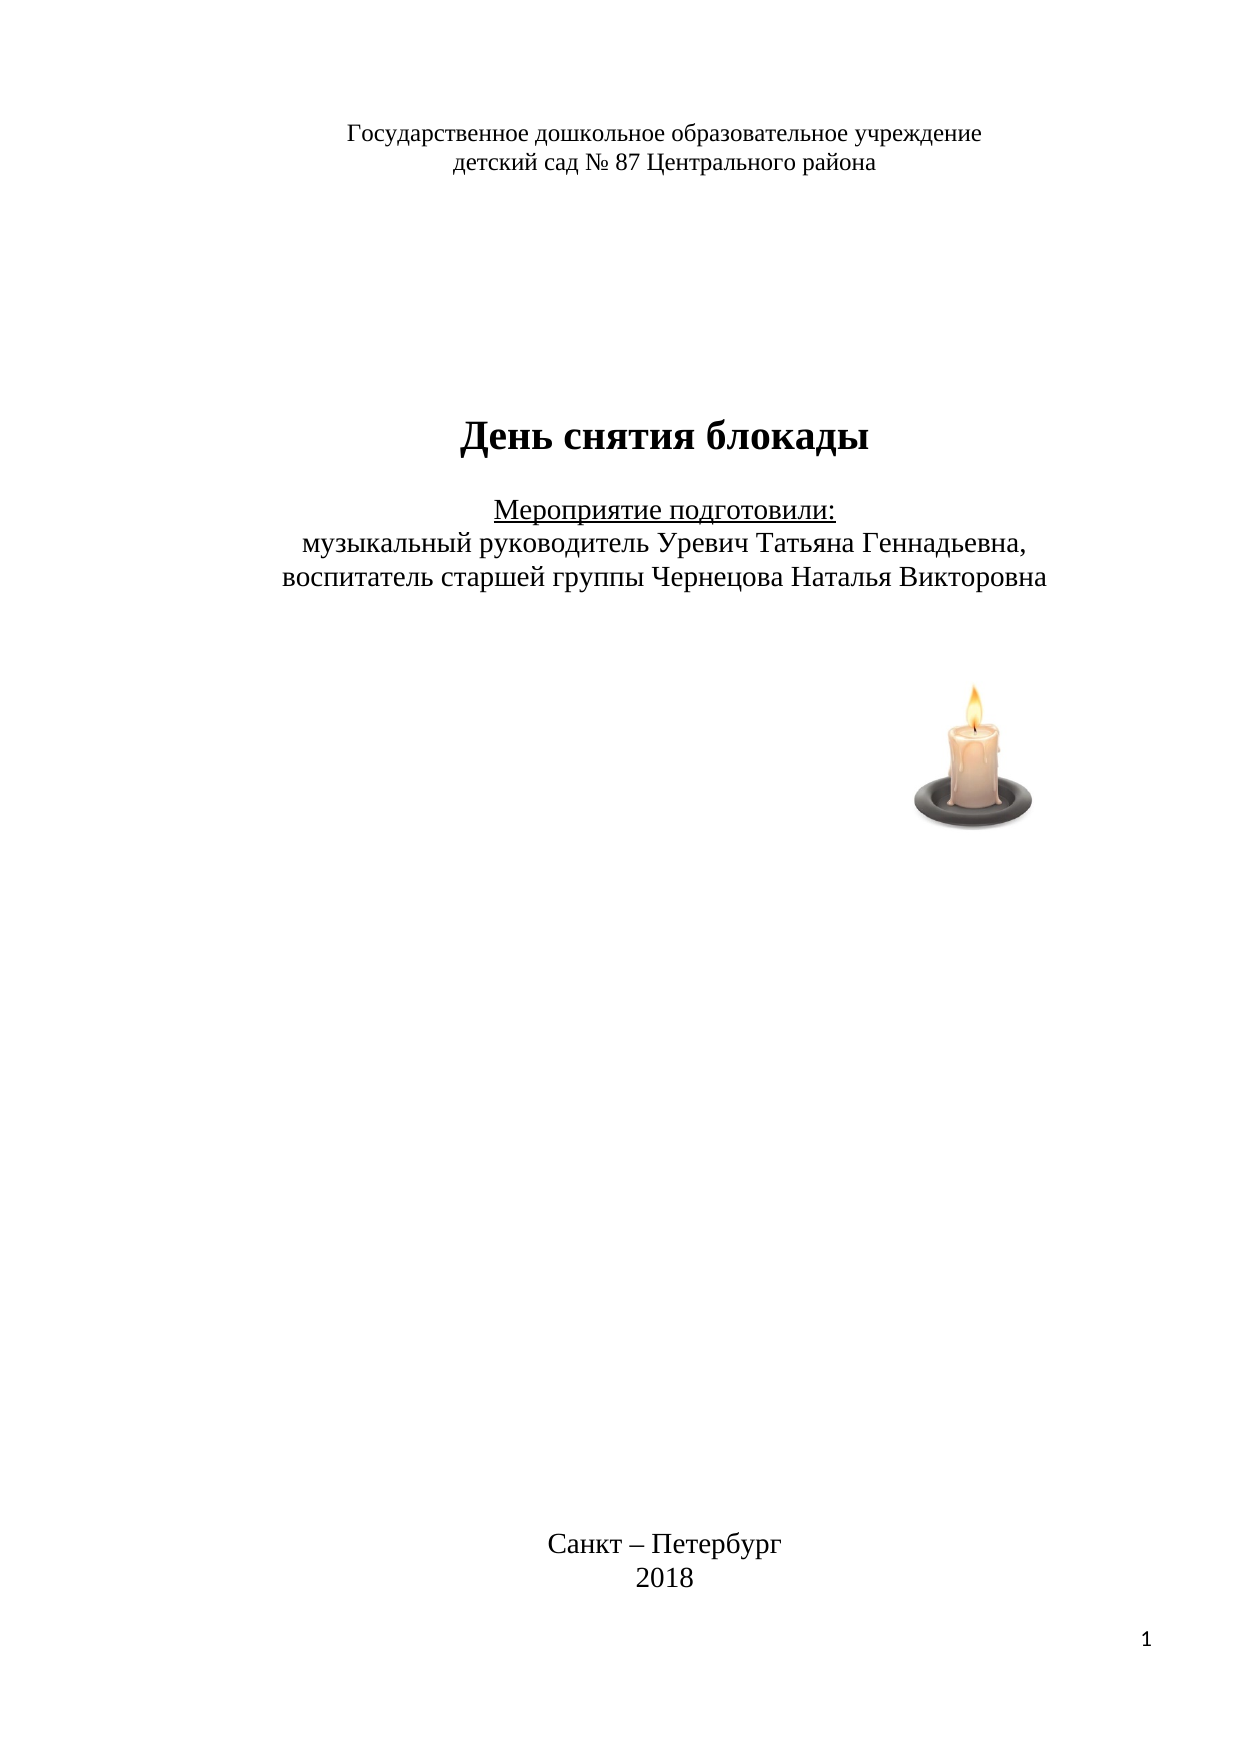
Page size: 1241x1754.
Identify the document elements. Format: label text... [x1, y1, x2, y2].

text Мероприятие подготовили: [177, 492, 1152, 525]
text воспитатель старшей группы Чернецова Наталья Викторовна [177, 559, 1152, 592]
text День снятия блокады [177, 410, 1152, 458]
text 2018 [177, 1560, 1152, 1593]
picture [800, 659, 1152, 856]
text Государственное дошкольное образовательное учреждение [177, 118, 1152, 147]
text детский сад № 87 Центрального района [177, 147, 1152, 176]
text Санкт – Петербург [177, 1526, 1152, 1560]
text музыкальный руководитель Уревич Татьяна Геннадьевна, [177, 525, 1152, 559]
